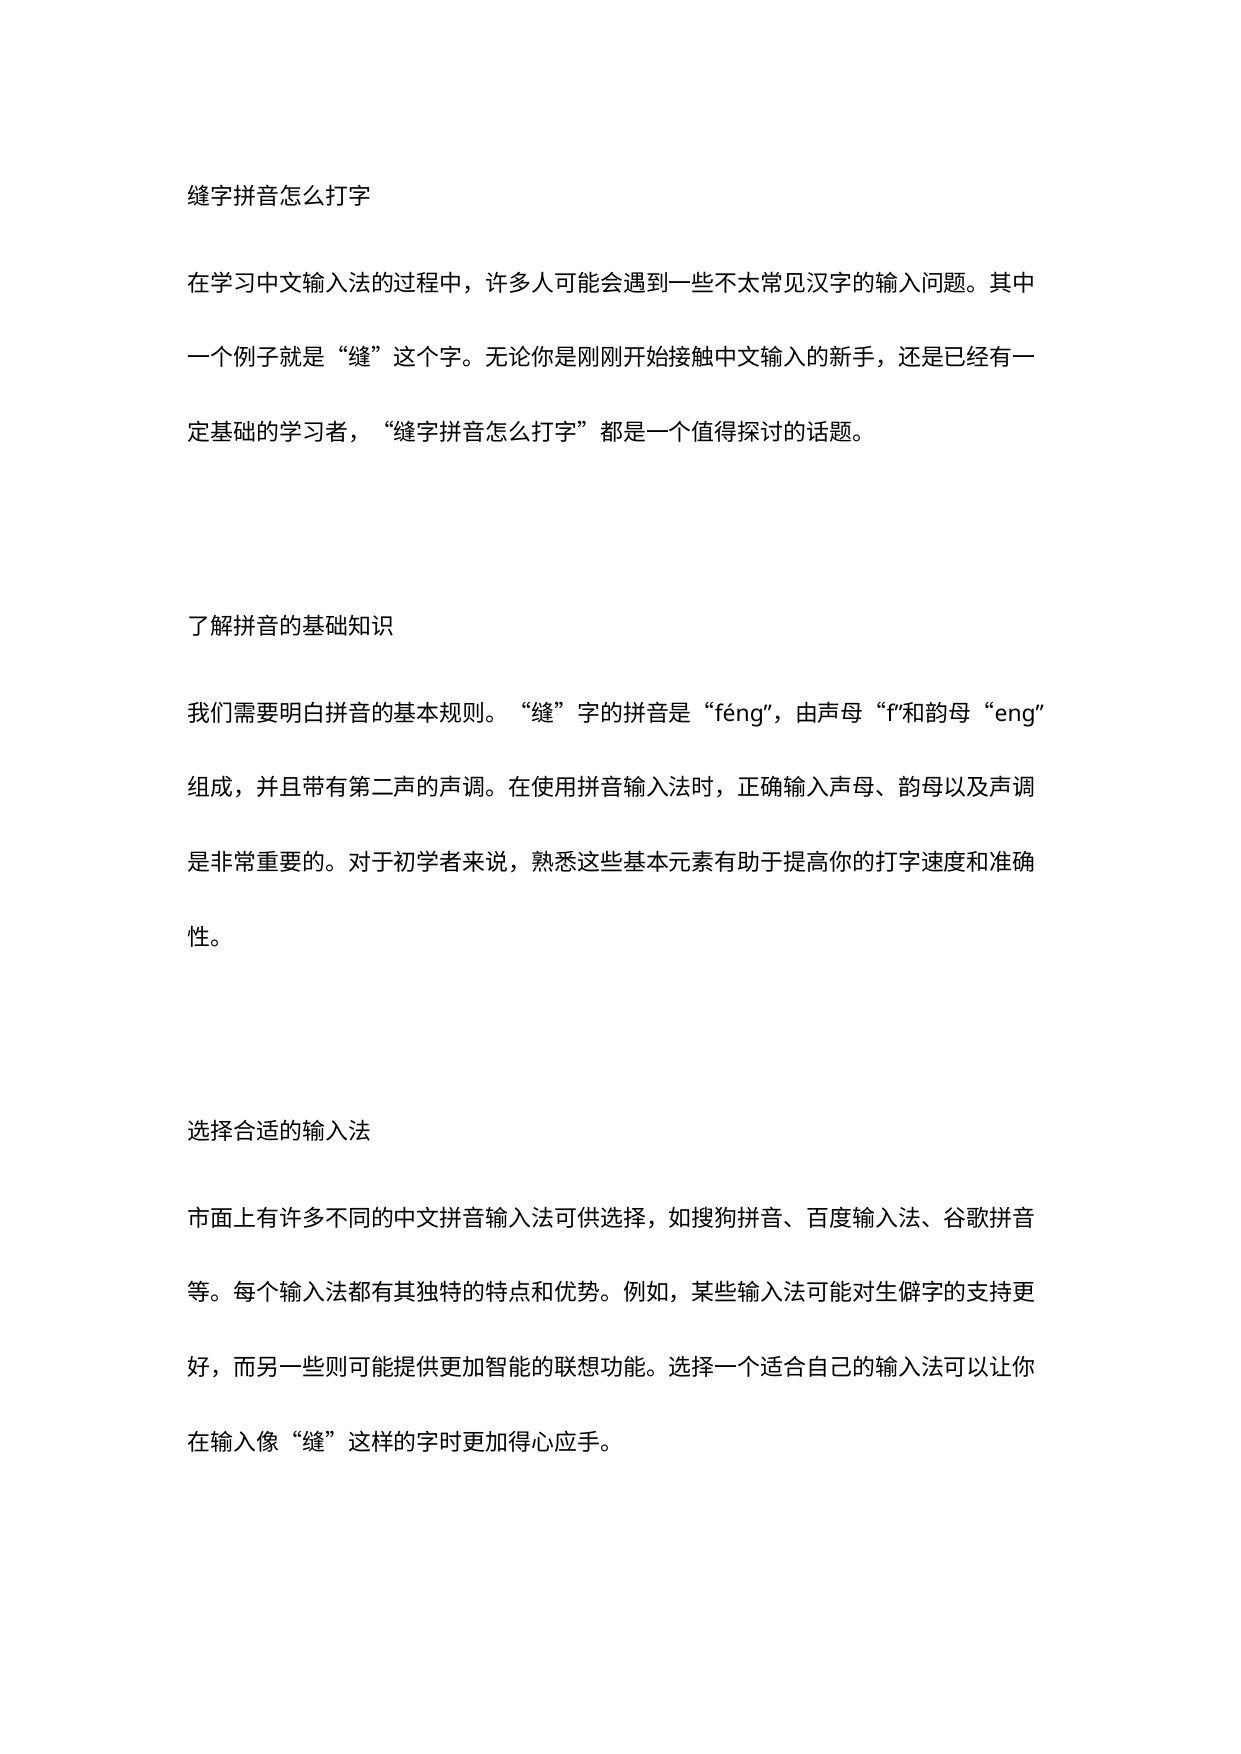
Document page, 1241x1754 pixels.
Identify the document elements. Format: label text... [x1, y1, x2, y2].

text 我们需要明白拼音的基本规则。“缝”字的拼音是“féng”，由声母“f”和韵母“eng”组成，并且带有第二声的声调。在使用拼音输入法时，正确输入声母、韵母以及声调是非常重要的。对于初学者来说，熟悉这些基本元素有助于提高你的打字速度和准确性。 [187, 679, 1053, 968]
text 了解拼音的基础知识 [187, 592, 1053, 657]
text 选择合适的输入法 [187, 1097, 1053, 1162]
text 市面上有许多不同的中文拼音输入法可供选择，如搜狗拼音、百度输入法、谷歌拼音等。每个输入法都有其独特的特点和优势。例如，某些输入法可能对生僻字的支持更好，而另一些则可能提供更加智能的联想功能。选择一个适合自己的输入法可以让你在输入像“缝”这样的字时更加得心应手。 [187, 1184, 1053, 1473]
text 在学习中文输入法的过程中，许多人可能会遇到一些不太常见汉字的输入问题。其中一个例子就是“缝”这个字。无论你是刚刚开始接触中文输入的新手，还是已经有一定基础的学习者，“缝字拼音怎么打字”都是一个值得探讨的话题。 [187, 248, 1053, 463]
text 缝字拼音怎么打字 [187, 162, 1053, 227]
